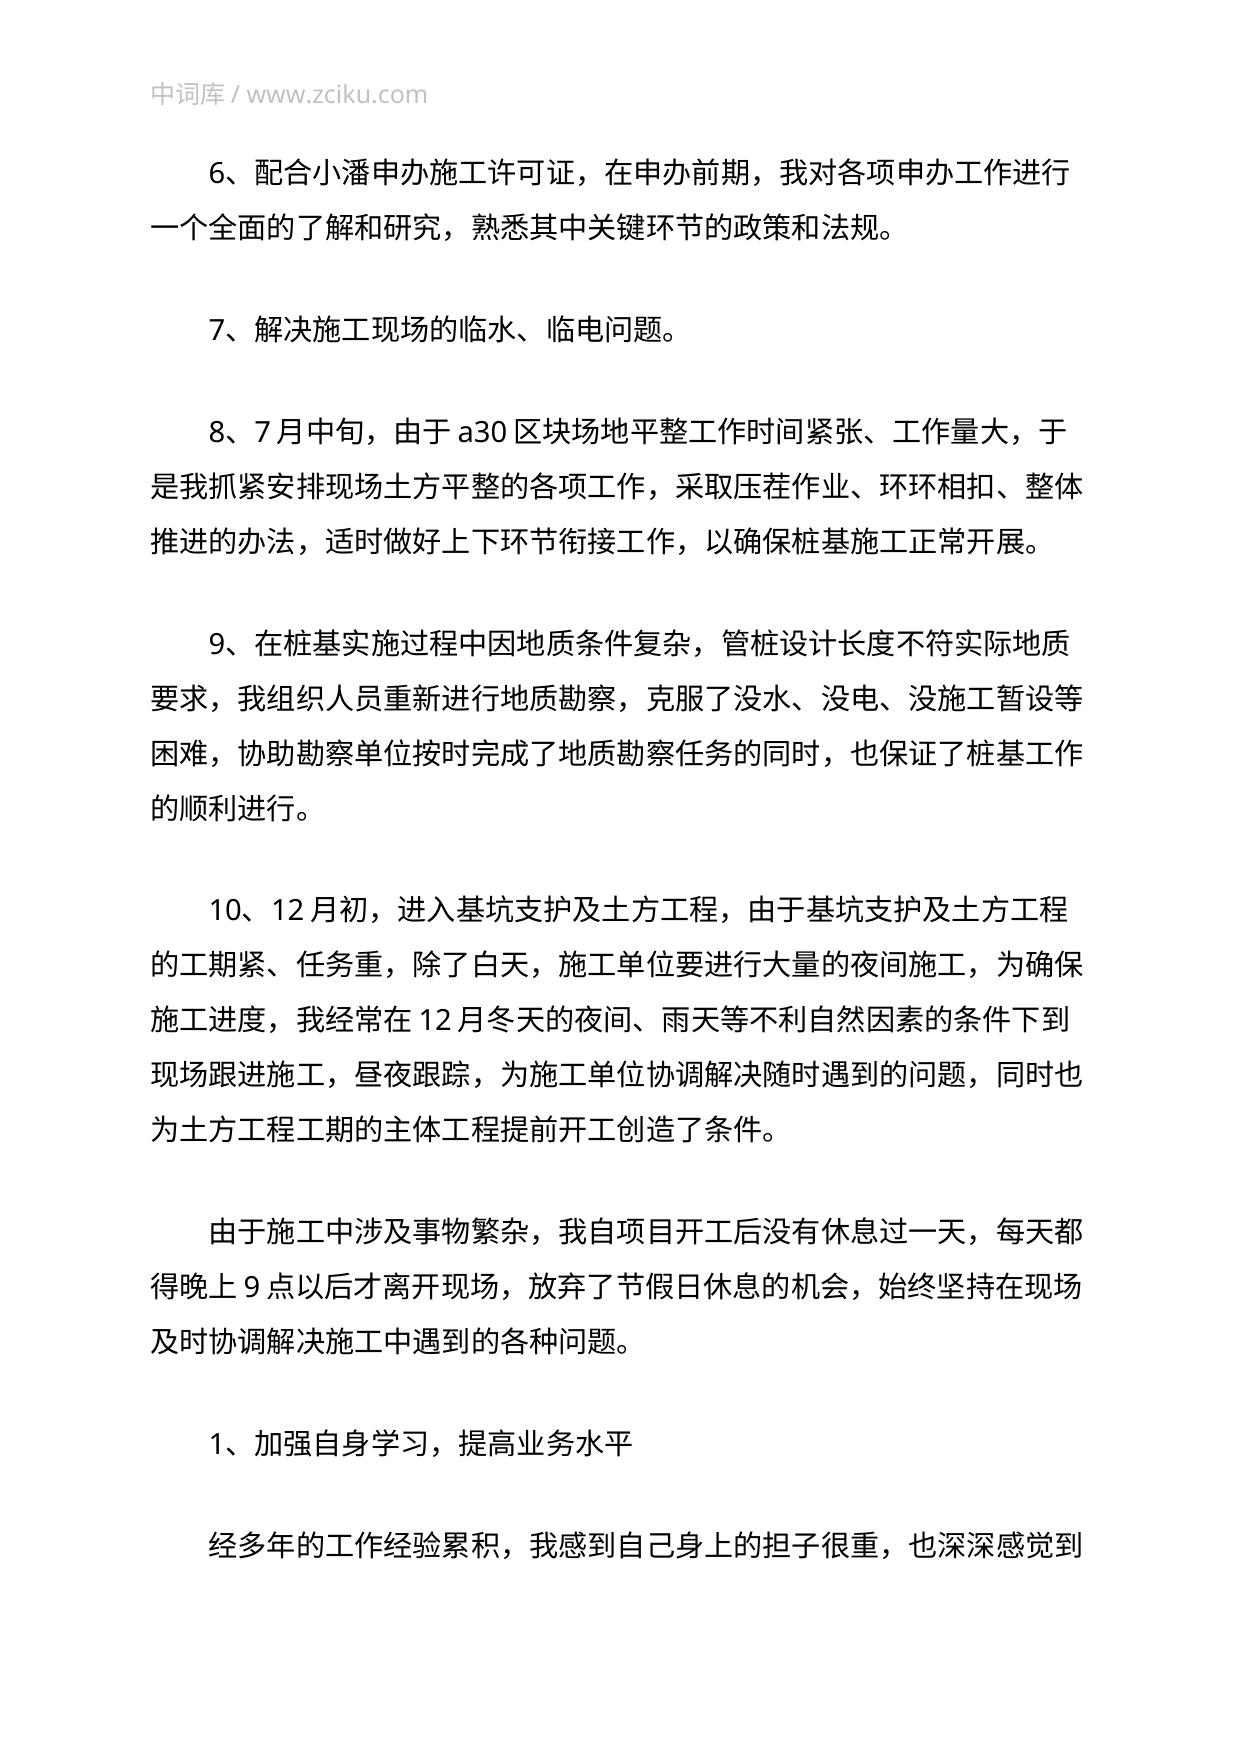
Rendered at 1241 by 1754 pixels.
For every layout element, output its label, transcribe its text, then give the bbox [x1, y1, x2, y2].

text 6、配合小潘申办施工许可证，在申办前期，我对各项申办工作进行一个全面的了解和研究，熟悉其中关键环节的政策和法规。 [150, 150, 1090, 247]
text 10、12月初，进入基坑支护及土方工程，由于基坑支护及土方工程的工期紧、任务重，除了白天，施工单位要进行大量的夜间施工，为确保施工进度，我经常在12月冬天的夜间、雨天等不利自然因素的条件下到现场跟进施工，昼夜跟踪，为施工单位协调解决随时遇到的问题，同时也为土方工程工期的主体工程提前开工创造了条件。 [150, 887, 1090, 1149]
text 7、解决施工现场的临水、临电问题。 [150, 307, 1090, 349]
text 8、7月中旬，由于a30区块场地平整工作时间紧张、工作量大，于是我抓紧安排现场土方平整的各项工作，采取压茬作业、环环相扣、整体推进的办法，适时做好上下环节衔接工作，以确保桩基施工正常开展。 [150, 409, 1090, 561]
text 由于施工中涉及事物繁杂，我自项目开工后没有休息过一天，每天都得晚上9点以后才离开现场，放弃了节假日休息的机会，始终坚持在现场及时协调解决施工中遇到的各种问题。 [150, 1208, 1090, 1361]
text 9、在桩基实施过程中因地质条件复杂，管桩设计长度不符实际地质要求，我组织人员重新进行地质勘察，克服了没水、没电、没施工暂设等困难，协助勘察单位按时完成了地质勘察任务的同时，也保证了桩基工作的顺利进行。 [150, 620, 1090, 827]
text 1、加强自身学习，提高业务水平 [150, 1420, 1090, 1463]
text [150, 1522, 1090, 1564]
